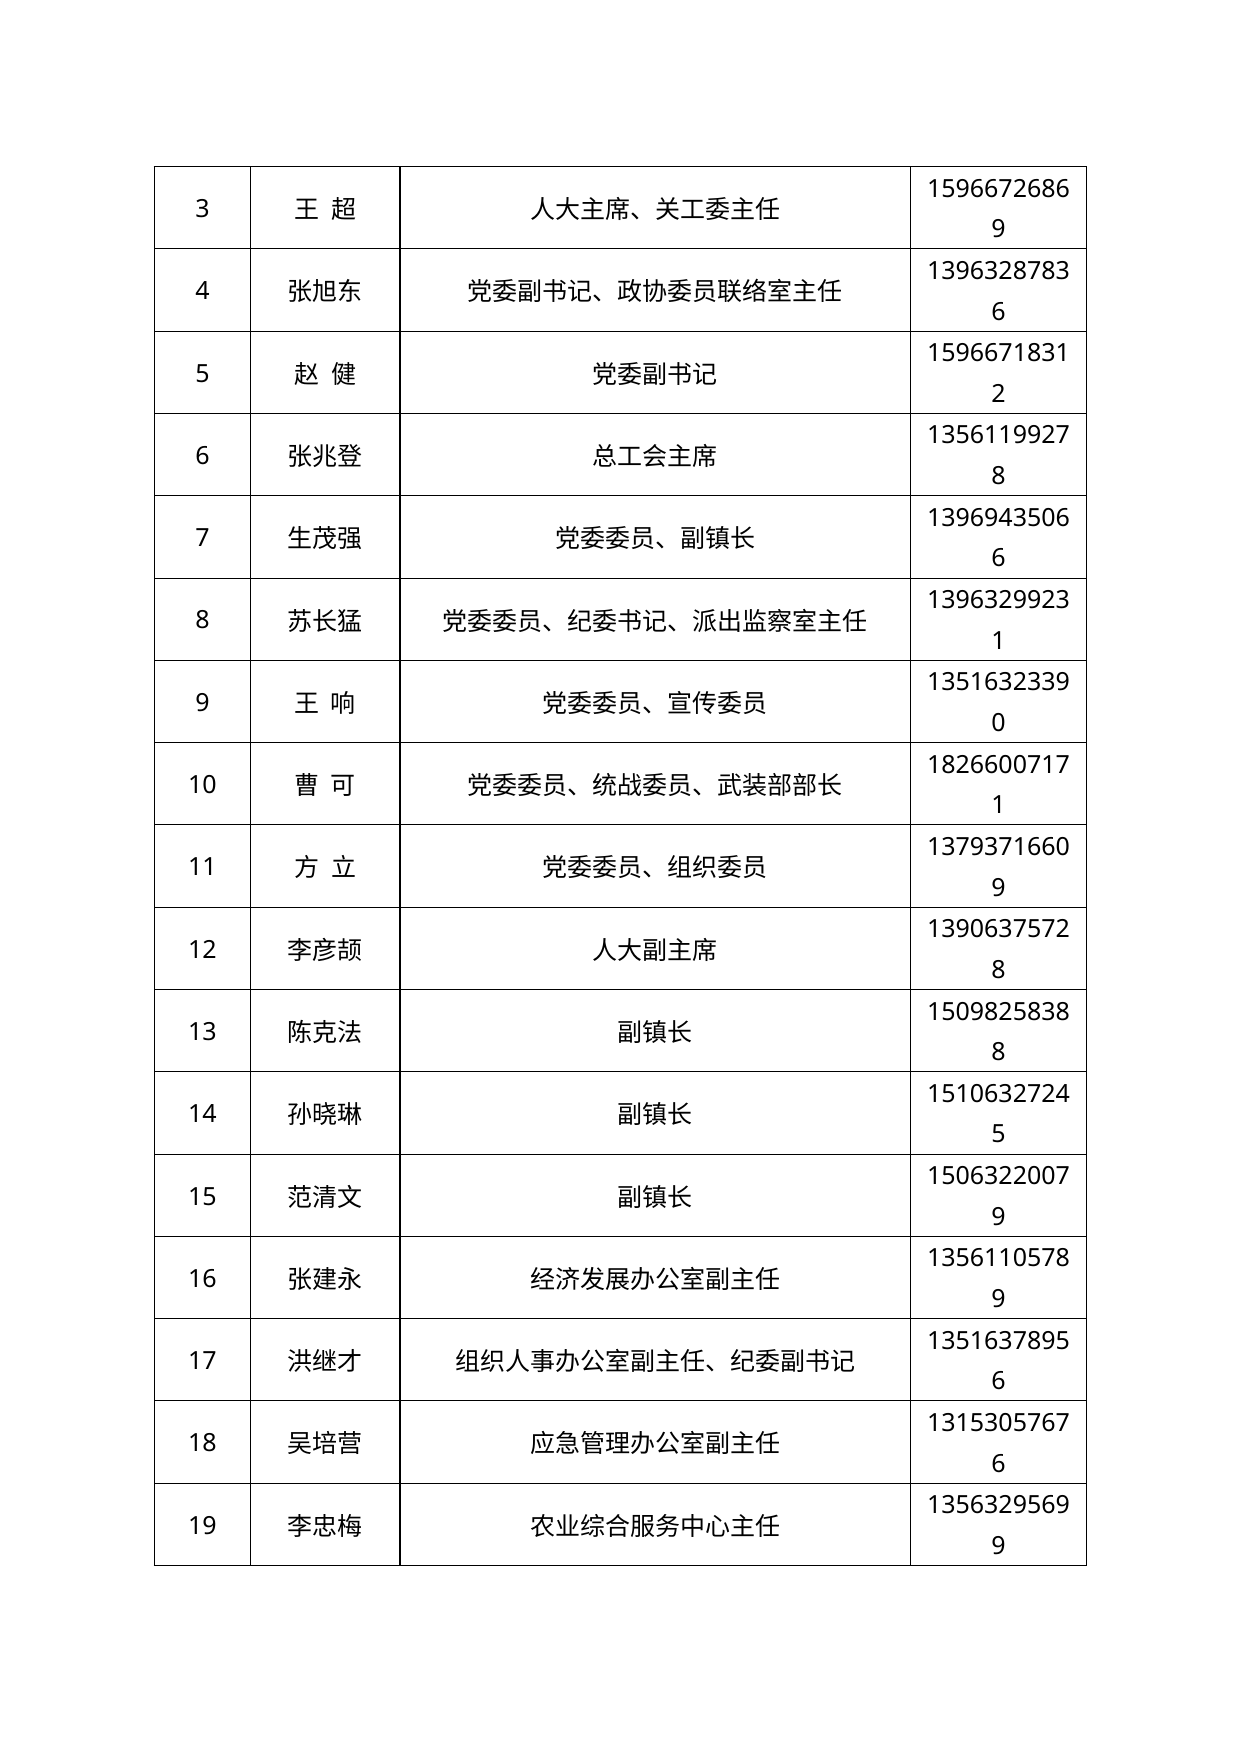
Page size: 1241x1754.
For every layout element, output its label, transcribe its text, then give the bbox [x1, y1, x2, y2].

table_cell 13 [155, 990, 250, 1071]
table_cell 4 [155, 249, 250, 331]
table_cell 党委委员、副镇长 [401, 496, 910, 577]
table_cell 13153057676 [911, 1401, 1086, 1483]
table_cell 14 [155, 1072, 250, 1153]
table_cell 11 [155, 825, 250, 907]
table_cell 13563295699 [911, 1484, 1086, 1565]
table_cell 17 [155, 1319, 250, 1400]
table_cell 王 超 [251, 167, 399, 248]
table_cell 15106327245 [911, 1072, 1086, 1153]
table_cell 13963287836 [911, 249, 1086, 331]
table_cell 党委副书记、政协委员联络室主任 [401, 249, 910, 331]
table_cell 副镇长 [401, 990, 910, 1071]
table_cell 应急管理办公室副主任 [401, 1401, 910, 1483]
table_cell 16 [155, 1237, 250, 1318]
table_cell 18266007171 [911, 743, 1086, 824]
table_cell 李忠梅 [251, 1484, 399, 1565]
table_cell 吴培营 [251, 1401, 399, 1483]
table_cell 15966726869 [911, 167, 1086, 248]
table_cell 19 [155, 1484, 250, 1565]
table_cell 组织人事办公室副主任、纪委副书记 [401, 1319, 910, 1400]
table_cell 12 [155, 908, 250, 989]
table_cell 13561199278 [911, 414, 1086, 495]
table_cell 8 [155, 579, 250, 660]
table_cell 党委委员、组织委员 [401, 825, 910, 907]
table_cell 13906375728 [911, 908, 1086, 989]
table_cell 13963299231 [911, 579, 1086, 660]
table_cell 13561105789 [911, 1237, 1086, 1318]
table_cell 13516323390 [911, 661, 1086, 742]
table_cell 孙晓琳 [251, 1072, 399, 1153]
table_cell 15966718312 [911, 332, 1086, 413]
table_cell 党委委员、统战委员、武装部部长 [401, 743, 910, 824]
table_cell 经济发展办公室副主任 [401, 1237, 910, 1318]
table_cell 党委副书记 [401, 332, 910, 413]
table_cell 洪继才 [251, 1319, 399, 1400]
table_cell 13516378956 [911, 1319, 1086, 1400]
table_cell 人大副主席 [401, 908, 910, 989]
table_cell 13969435066 [911, 496, 1086, 577]
table_cell 党委委员、纪委书记、派出监察室主任 [401, 579, 910, 660]
table_cell 张旭东 [251, 249, 399, 331]
table_cell 李彦颉 [251, 908, 399, 989]
table_cell 人大主席、关工委主任 [401, 167, 910, 248]
table_cell 张兆登 [251, 414, 399, 495]
table_cell 9 [155, 661, 250, 742]
table_cell 副镇长 [401, 1072, 910, 1153]
table_cell 赵 健 [251, 332, 399, 413]
table_cell 18 [155, 1401, 250, 1483]
table_cell 范清文 [251, 1155, 399, 1236]
table_cell 苏长猛 [251, 579, 399, 660]
table_cell 农业综合服务中心主任 [401, 1484, 910, 1565]
table_cell 7 [155, 496, 250, 577]
table_cell 总工会主席 [401, 414, 910, 495]
table_cell 6 [155, 414, 250, 495]
table_cell 10 [155, 743, 250, 824]
table_cell 生茂强 [251, 496, 399, 577]
table_cell 13793716609 [911, 825, 1086, 907]
table_cell 王 响 [251, 661, 399, 742]
table_cell 3 [155, 167, 250, 248]
table_cell 方 立 [251, 825, 399, 907]
table_cell 副镇长 [401, 1155, 910, 1236]
table_cell 15098258388 [911, 990, 1086, 1071]
table_cell 5 [155, 332, 250, 413]
table_cell 15063220079 [911, 1155, 1086, 1236]
table_cell 15 [155, 1155, 250, 1236]
table_cell 陈克法 [251, 990, 399, 1071]
table_cell 党委委员、宣传委员 [401, 661, 910, 742]
table_cell 张建永 [251, 1237, 399, 1318]
table_cell 曹 可 [251, 743, 399, 824]
